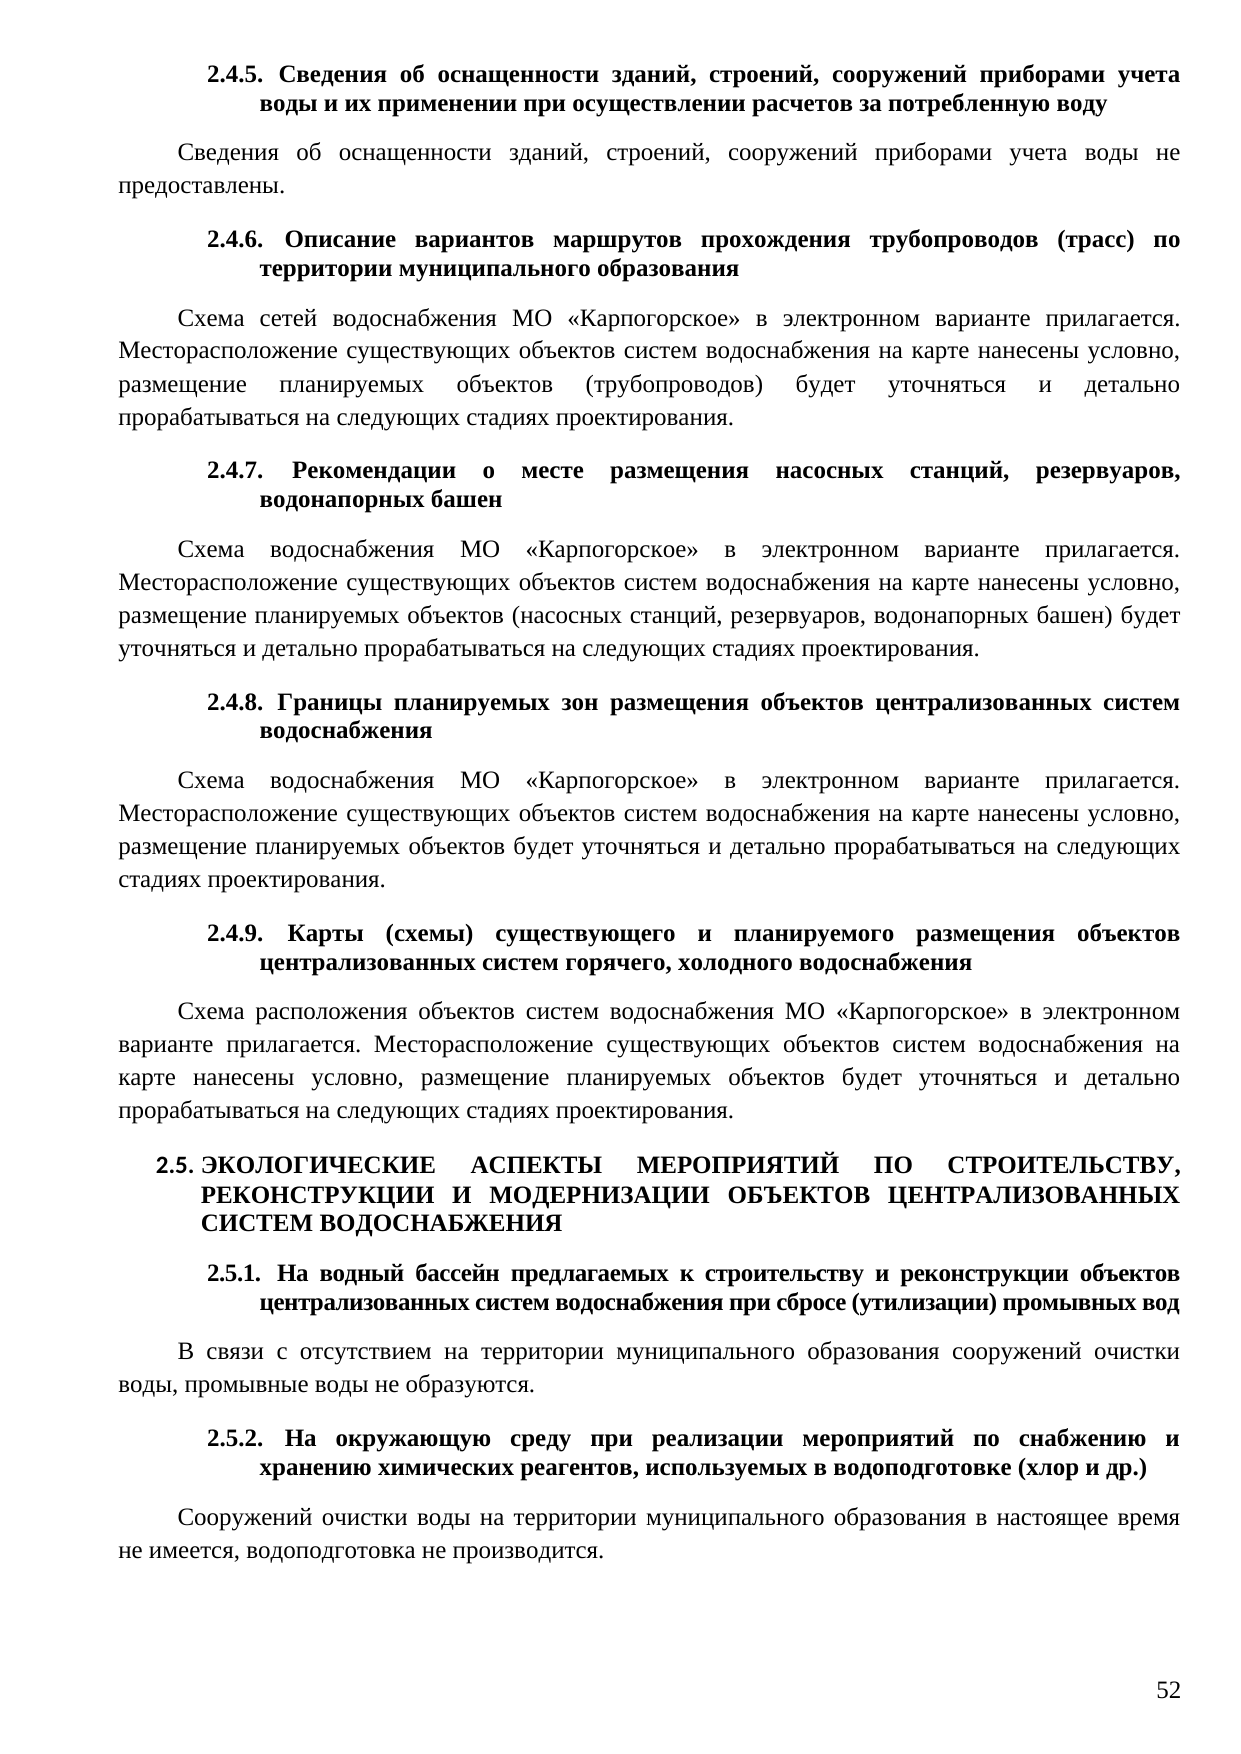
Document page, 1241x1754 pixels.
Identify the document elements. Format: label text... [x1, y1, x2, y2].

subtitle Описание вариантов маршрутов прохождения трубопроводов (трасс) по территории муниципального образования [207, 224, 1181, 282]
text Схема водоснабжения МО «Карпогорское» в электронном варианте прилагается. Месторасположение существующих объектов систем водоснабжения на карте нанесены условно, размещение планируемых объектов будет уточняться и детально прорабатываться на следующих стадиях проектирования. [118, 765, 1181, 893]
text Схема водоснабжения МО «Карпогорское» в электронном варианте прилагается. Месторасположение существующих объектов систем водоснабжения на карте нанесены условно, размещение планируемых объектов (насосных станций, резервуаров, водонапорных башен) будет уточняться и детально прорабатываться на следующих стадиях проектирования. [118, 534, 1181, 662]
text Сооружений очистки воды на территории муниципального образования в настоящее время не имеется, водоподготовка не производится. [118, 1502, 1181, 1563]
subtitle ЭКОЛОГИЧЕСКИЕ АСПЕКТЫ МЕРОПРИЯТИЙ ПО СТРОИТЕЛЬСТВУ, РЕКОНСТРУКЦИИ И МОДЕРНИЗАЦИИ ОБЪЕКТОВ ЦЕНТРАЛИЗОВАННЫХ СИСТЕМ ВОДОСНАБЖЕНИЯ [156, 1149, 1181, 1237]
subtitle Сведения об оснащенности зданий, строений, сооружений приборами учета воды и их применении при осуществлении расчетов за потребленную воду [207, 59, 1181, 117]
subtitle На водный бассейн предлагаемых к строительству и реконструкции объектов централизованных систем водоснабжения при сбросе (утилизации) промывных вод [207, 1258, 1181, 1316]
text В связи с отсутствием на территории муниципального образования сооружений очистки воды, промывные воды не образуются. [118, 1336, 1181, 1398]
subtitle Границы планируемых зон размещения объектов централизованных систем водоснабжения [207, 687, 1181, 744]
text Схема расположения объектов систем водоснабжения МО «Карпогорское» в электронном варианте прилагается. Месторасположение существующих объектов систем водоснабжения на карте нанесены условно, размещение планируемых объектов будет уточняться и детально прорабатываться на следующих стадиях проектирования. [118, 996, 1181, 1124]
subtitle На окружающую среду при реализации мероприятий по снабжению и хранению химических реагентов, используемых в водоподготовке (хлор и др.) [207, 1423, 1181, 1481]
text Сведения об оснащенности зданий, строений, сооружений приборами учета воды не предоставлены. [118, 137, 1181, 199]
subtitle Рекомендации о месте размещения насосных станций, резервуаров, водонапорных башен [207, 456, 1181, 513]
text Схема сетей водоснабжения МО «Карпогорское» в электронном варианте прилагается. Месторасположение существующих объектов систем водоснабжения на карте нанесены условно, размещение планируемых объектов (трубопроводов) будет уточняться и детально прорабатываться на следующих стадиях проектирования. [118, 303, 1181, 430]
subtitle Карты (схемы) существующего и планируемого размещения объектов централизованных систем горячего, холодного водоснабжения [207, 918, 1181, 976]
